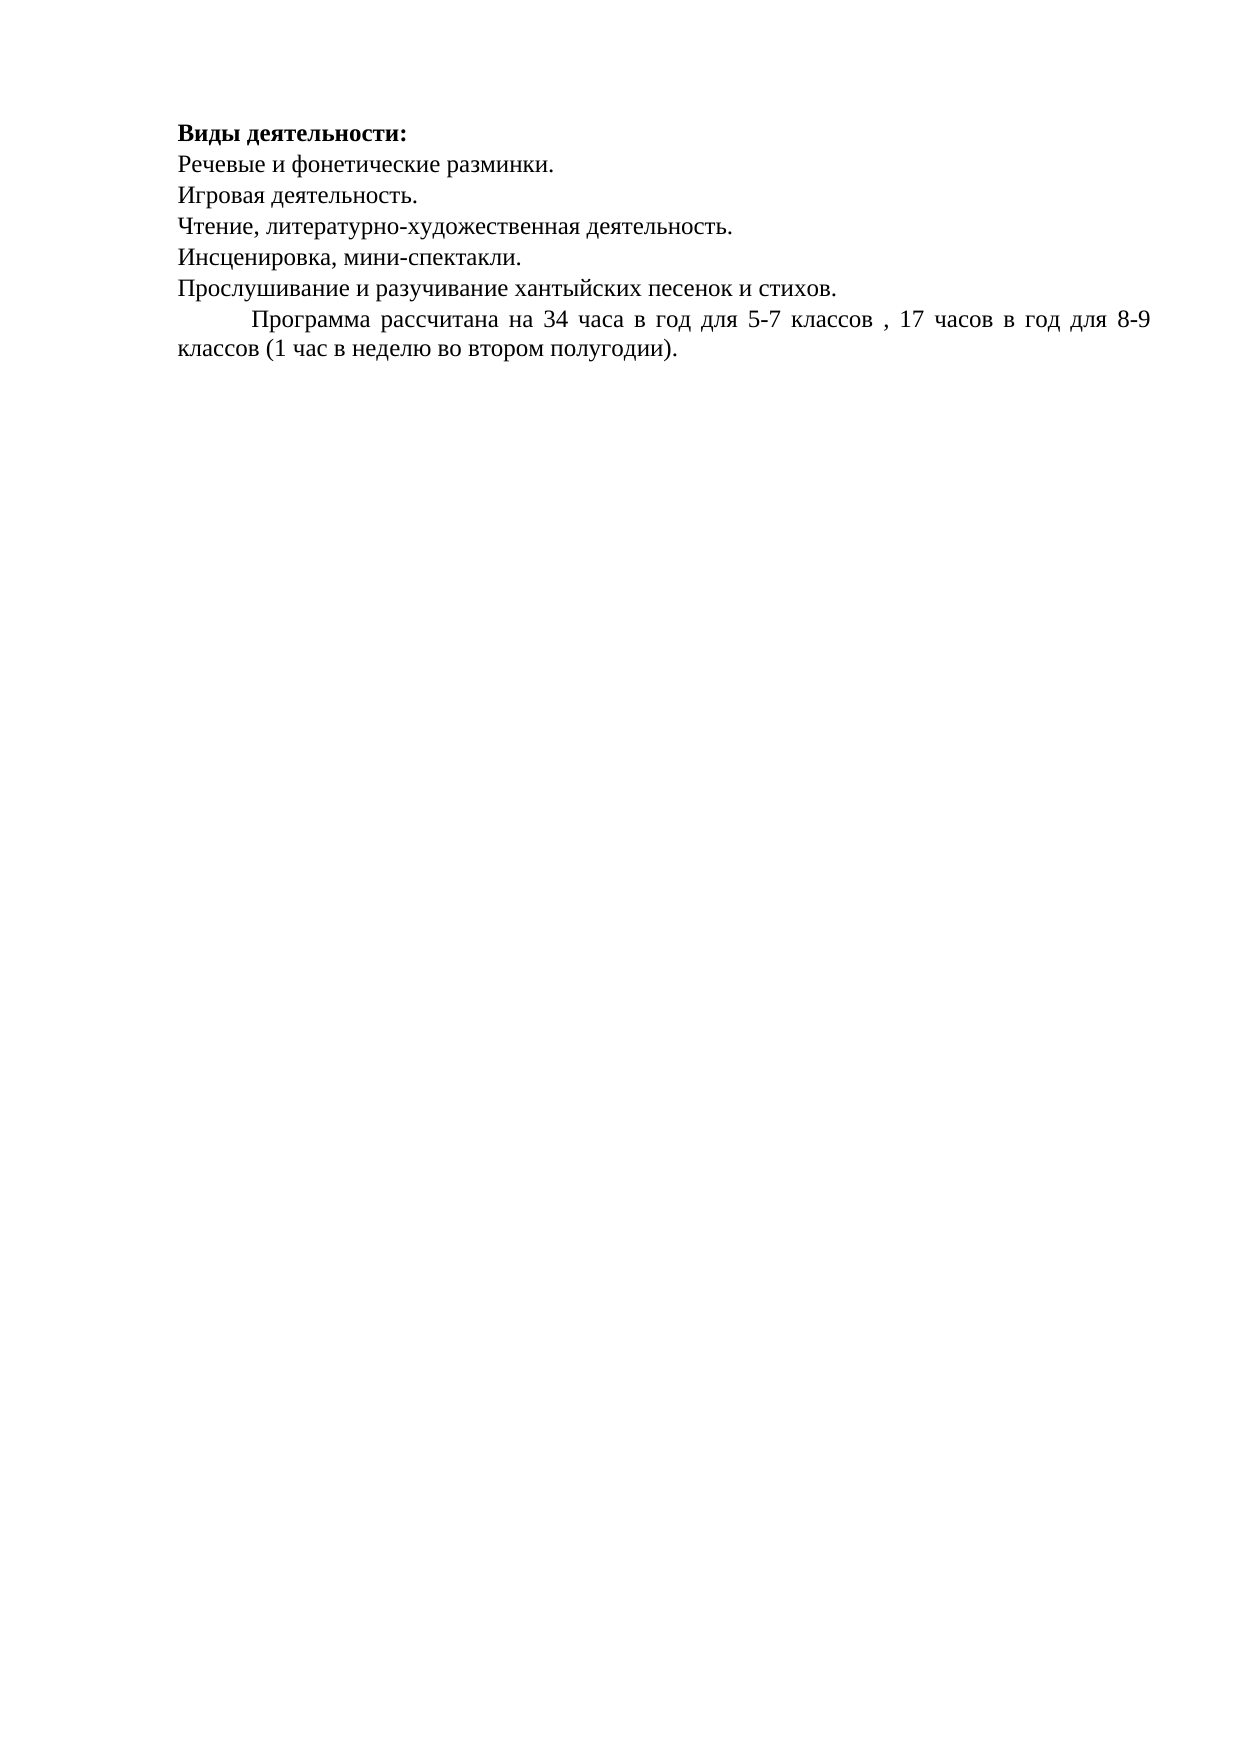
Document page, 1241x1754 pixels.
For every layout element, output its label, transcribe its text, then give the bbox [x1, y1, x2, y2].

text Игровая деятельность. [118, 180, 1152, 209]
text Чтение, литературно-художественная деятельность. [118, 211, 1152, 240]
text Речевые и фонетические разминки. [118, 149, 1152, 178]
text Виды деятельности: [118, 118, 1152, 147]
text Прослушивание и разучивание хантыйских песенок и стихов. [118, 273, 1152, 302]
text Программа рассчитана на 34 часа в год для 5-7 классов , 17 часов в год для 8-9 классов (1 час в неделю во втором полугодии). [177, 304, 1152, 362]
text Инсценировка, мини-спектакли. [118, 242, 1152, 271]
